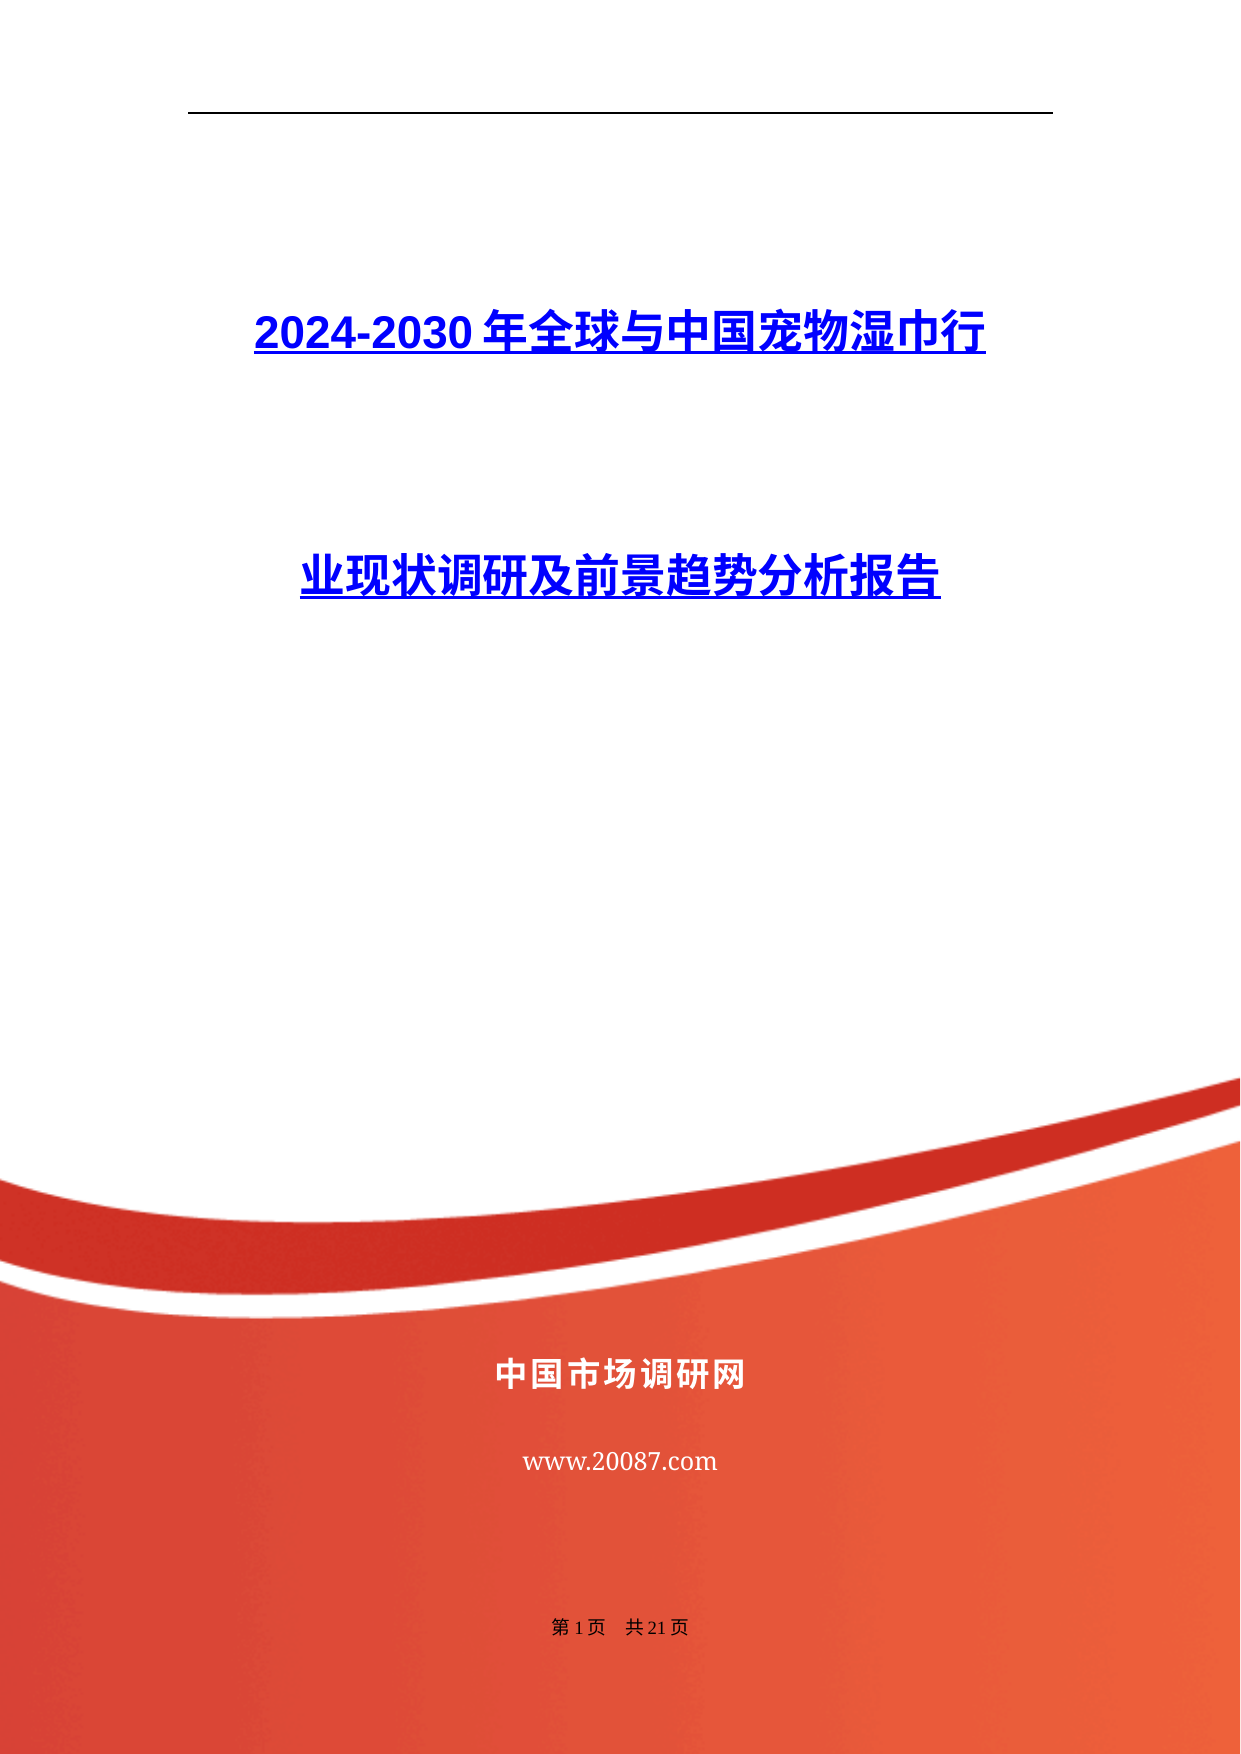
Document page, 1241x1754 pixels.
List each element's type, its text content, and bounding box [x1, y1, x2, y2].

picture [0, 1006, 1241, 1754]
subtitle 中国市场调研网 [187, 1339, 1053, 1404]
table_header 2024-2030年全球与中国宠物湿巾行业现状调研及前景趋势分析报告 [188, 207, 1053, 773]
text www.20087.com [187, 1428, 1053, 1493]
